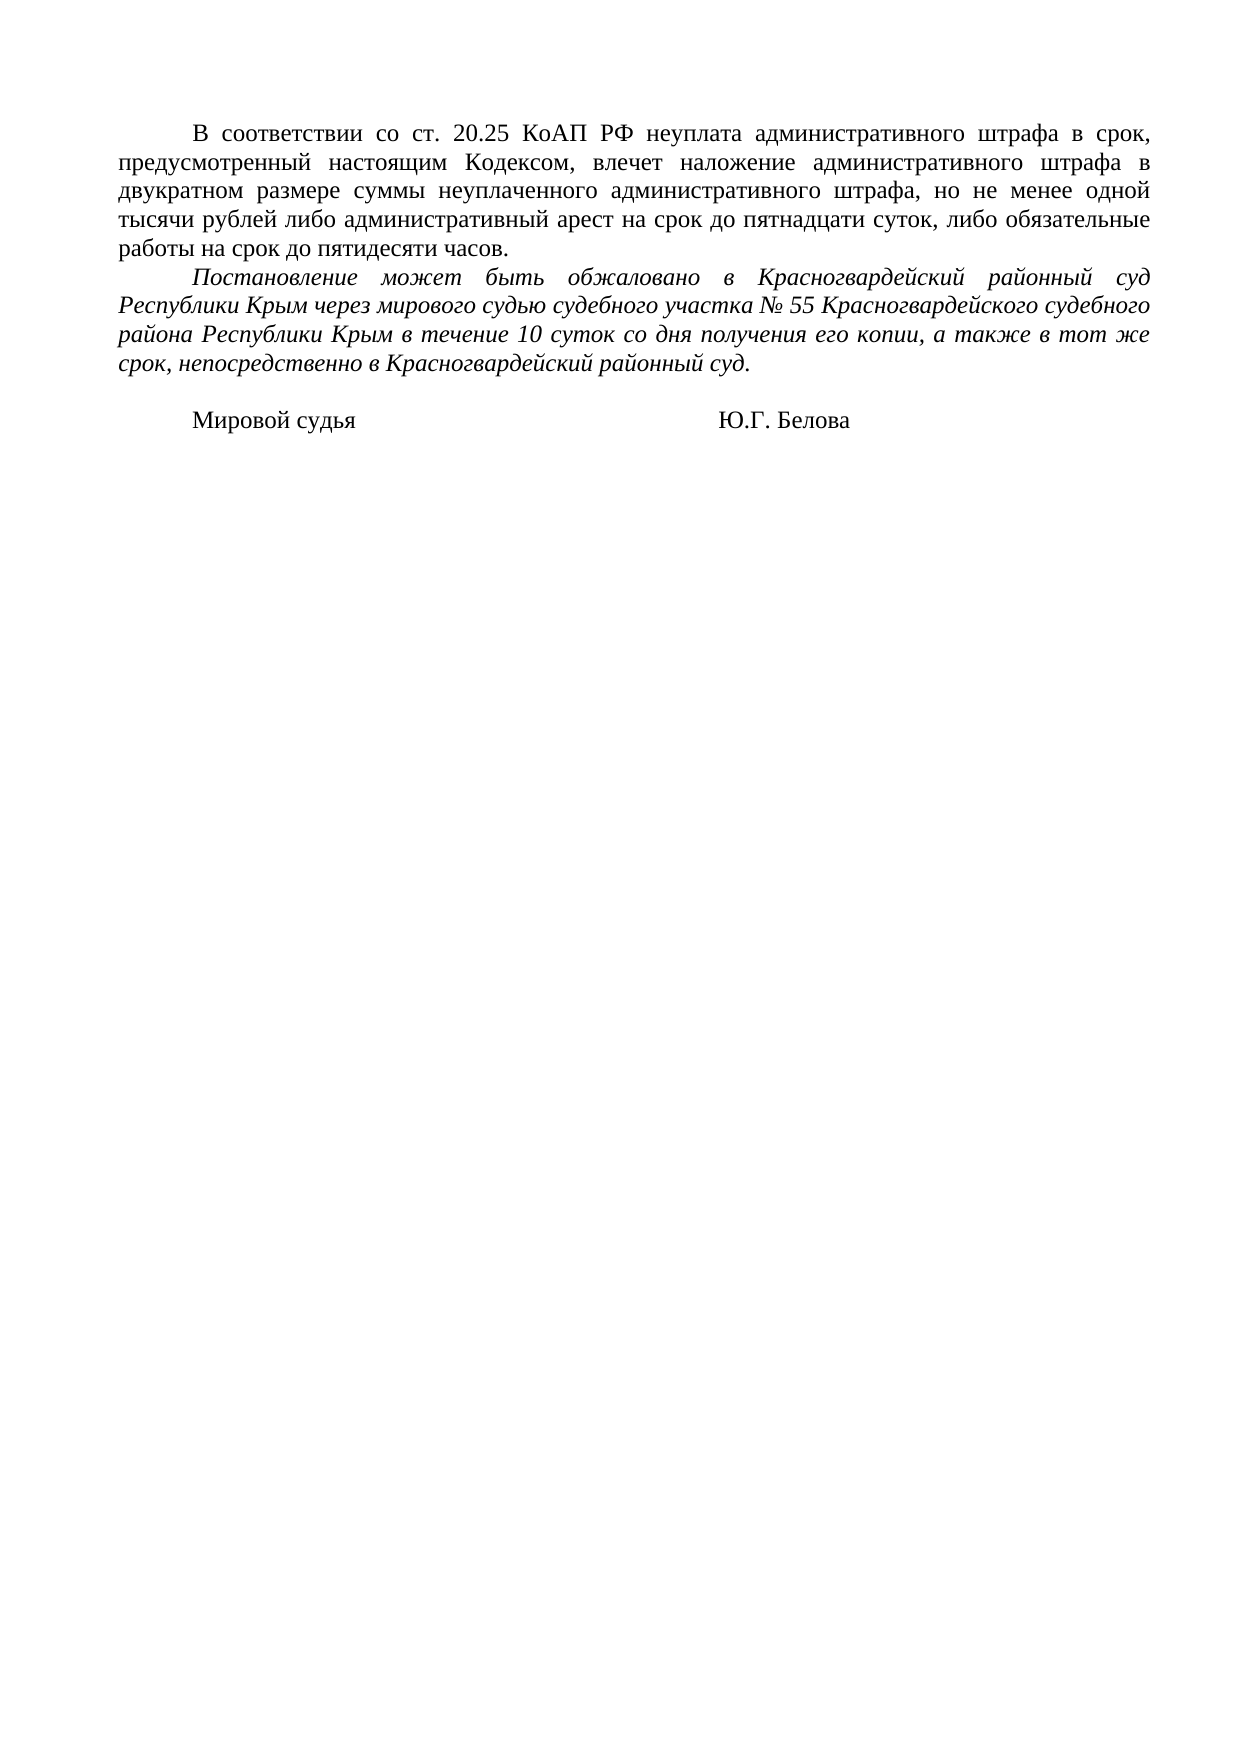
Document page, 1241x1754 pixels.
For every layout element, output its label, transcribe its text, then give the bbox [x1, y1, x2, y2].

text Мировой судья Ю.Г. Белова [118, 406, 1152, 434]
text Постановление может быть обжаловано в Красногвардейский районный суд Республики Крым через мирового судью судебного участка № 55 Красногвардейского судебного района Республики Крым в течение 10 суток со дня получения его копии, а также в тот же срок, непосредственно в Красногвардейский районный суд. [118, 262, 1152, 377]
text В соответствии со ст. 20.25 КоАП РФ неуплата административного штрафа в срок, предусмотренный настоящим Кодексом, влечет наложение административного штрафа в двукратном размере суммы неуплаченного административного штрафа, но не менее одной тысячи рублей либо административный арест на срок до пятнадцати суток, либо обязательные работы на срок до пятидесяти часов. [118, 118, 1152, 262]
